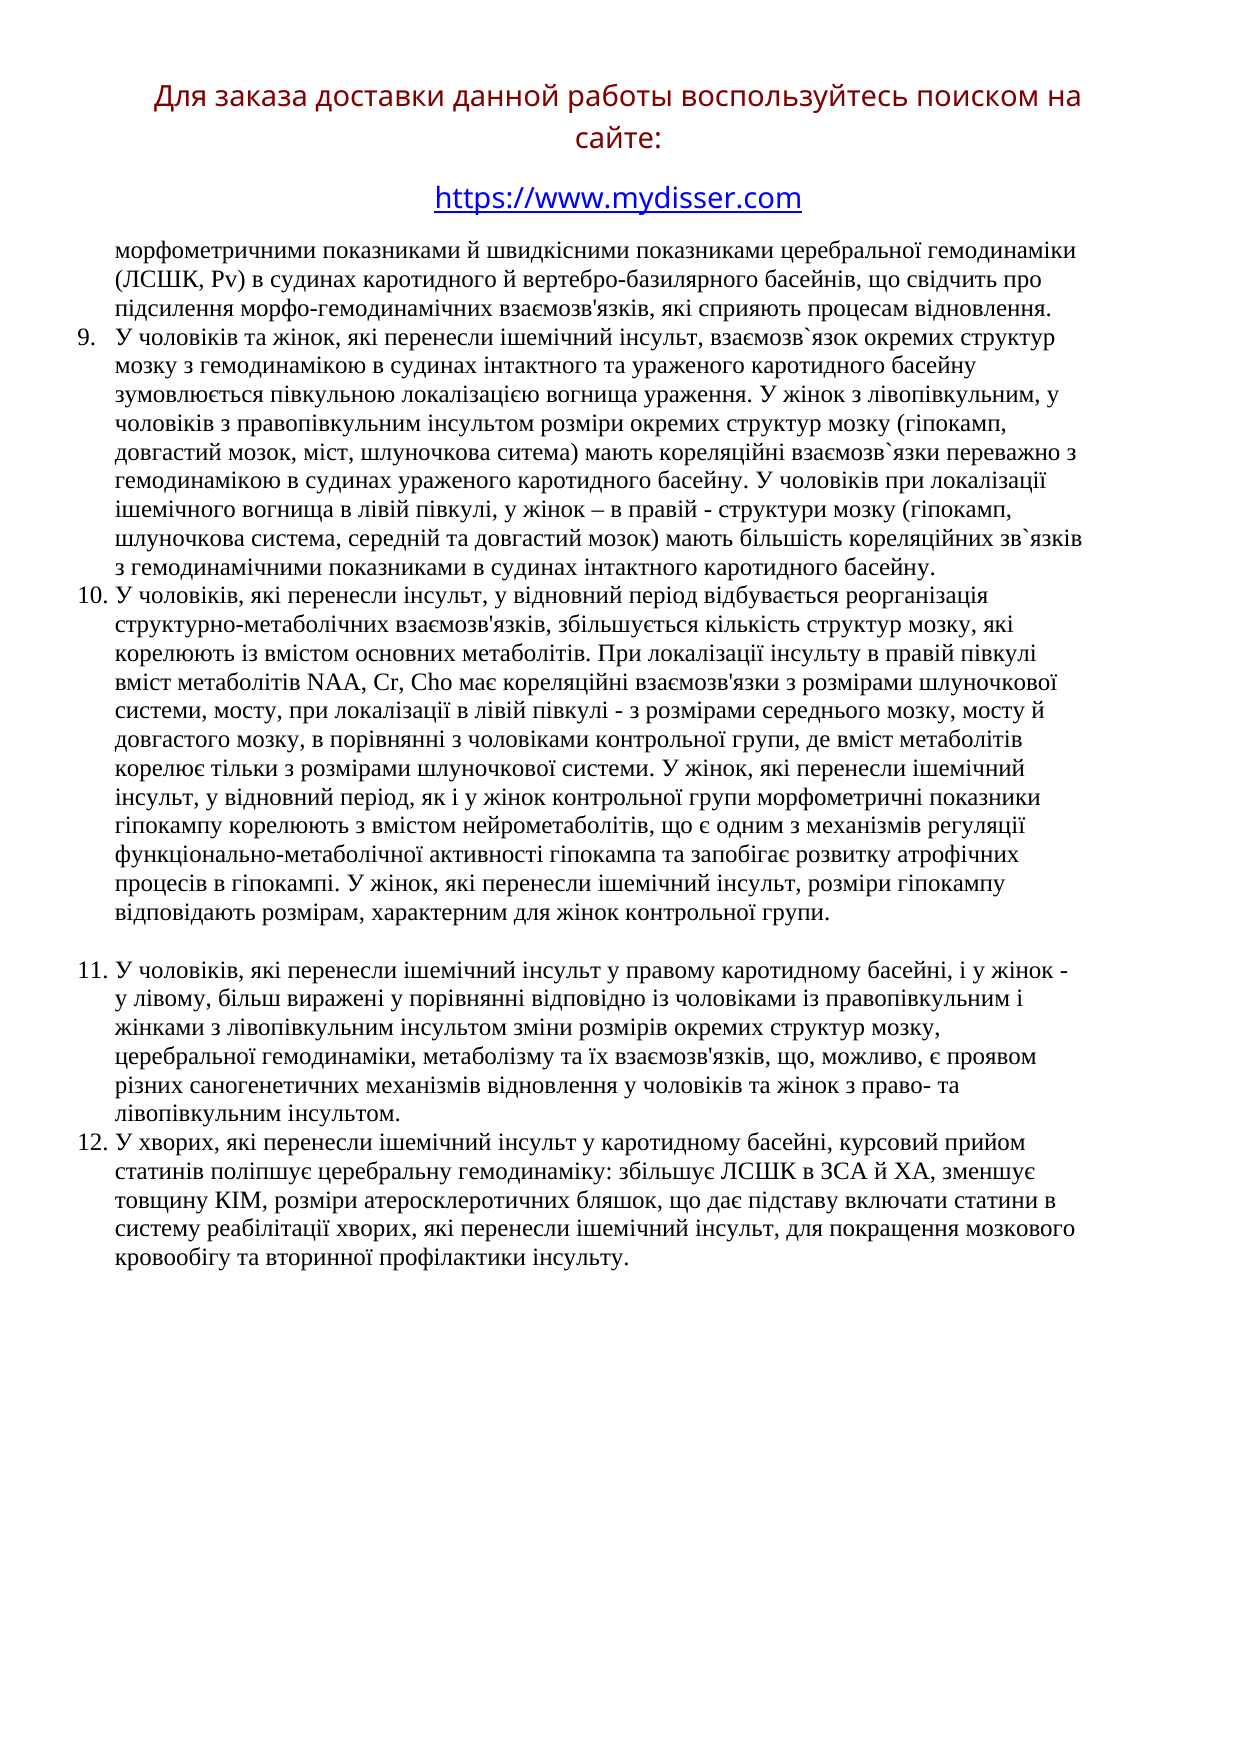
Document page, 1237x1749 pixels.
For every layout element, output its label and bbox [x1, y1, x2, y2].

table_cell [40, 236, 1086, 1300]
